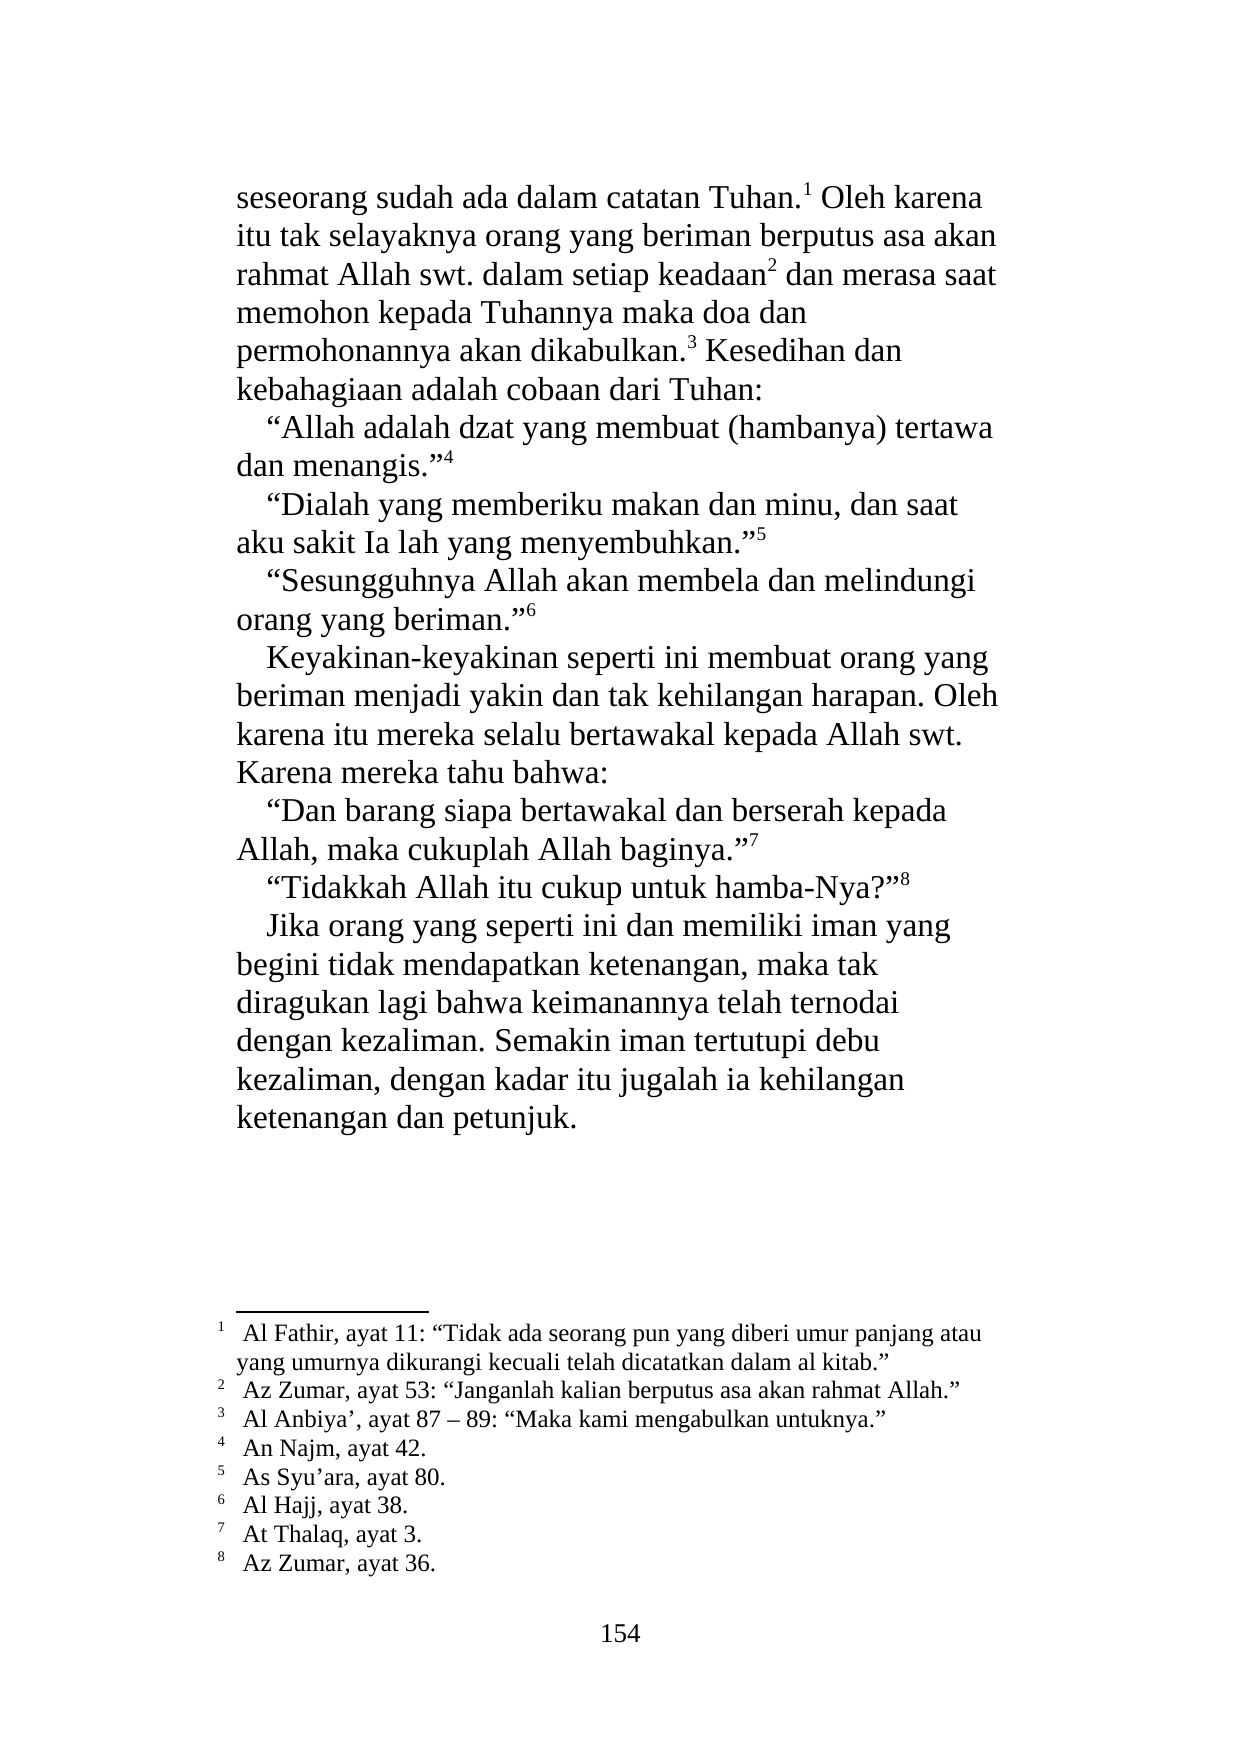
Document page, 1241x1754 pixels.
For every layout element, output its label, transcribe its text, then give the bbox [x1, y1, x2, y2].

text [236, 177, 1004, 407]
text “Dialah yang memberiku makan dan minu, dan saat aku sakit Ia lah yang menyembuhkan.” [236, 484, 1004, 561]
text “Sesungguhnya Allah akan membela dan melindungi orang yang beriman.” [236, 561, 1004, 637]
text Keyakinan-keyakinan seperti ini membuat orang yang beriman menjadi yakin dan tak kehilangan harapan. Oleh karena itu mereka selalu bertawakal kepada Allah swt. Karena mereka tahu bahwa: [236, 637, 1004, 791]
text “Dan barang siapa bertawakal dan berserah kepada Allah, maka cukuplah Allah baginya.” [236, 791, 1004, 867]
text “Allah adalah dzat yang membuat (hambanya) tertawa dan menangis.” [236, 407, 1004, 484]
text “Tidakkah Allah itu cukup untuk hamba-Nya?” [236, 867, 1004, 906]
text Jika orang yang seperti ini dan memiliki iman yang begini tidak mendapatkan ketenangan, maka tak diragukan lagi bahwa keimanannya telah ternodai dengan kezaliman. Semakin iman tertutupi debu kezaliman, dengan kadar itu jugalah ia kehilangan ketenangan dan petunjuk. [236, 906, 1004, 1136]
